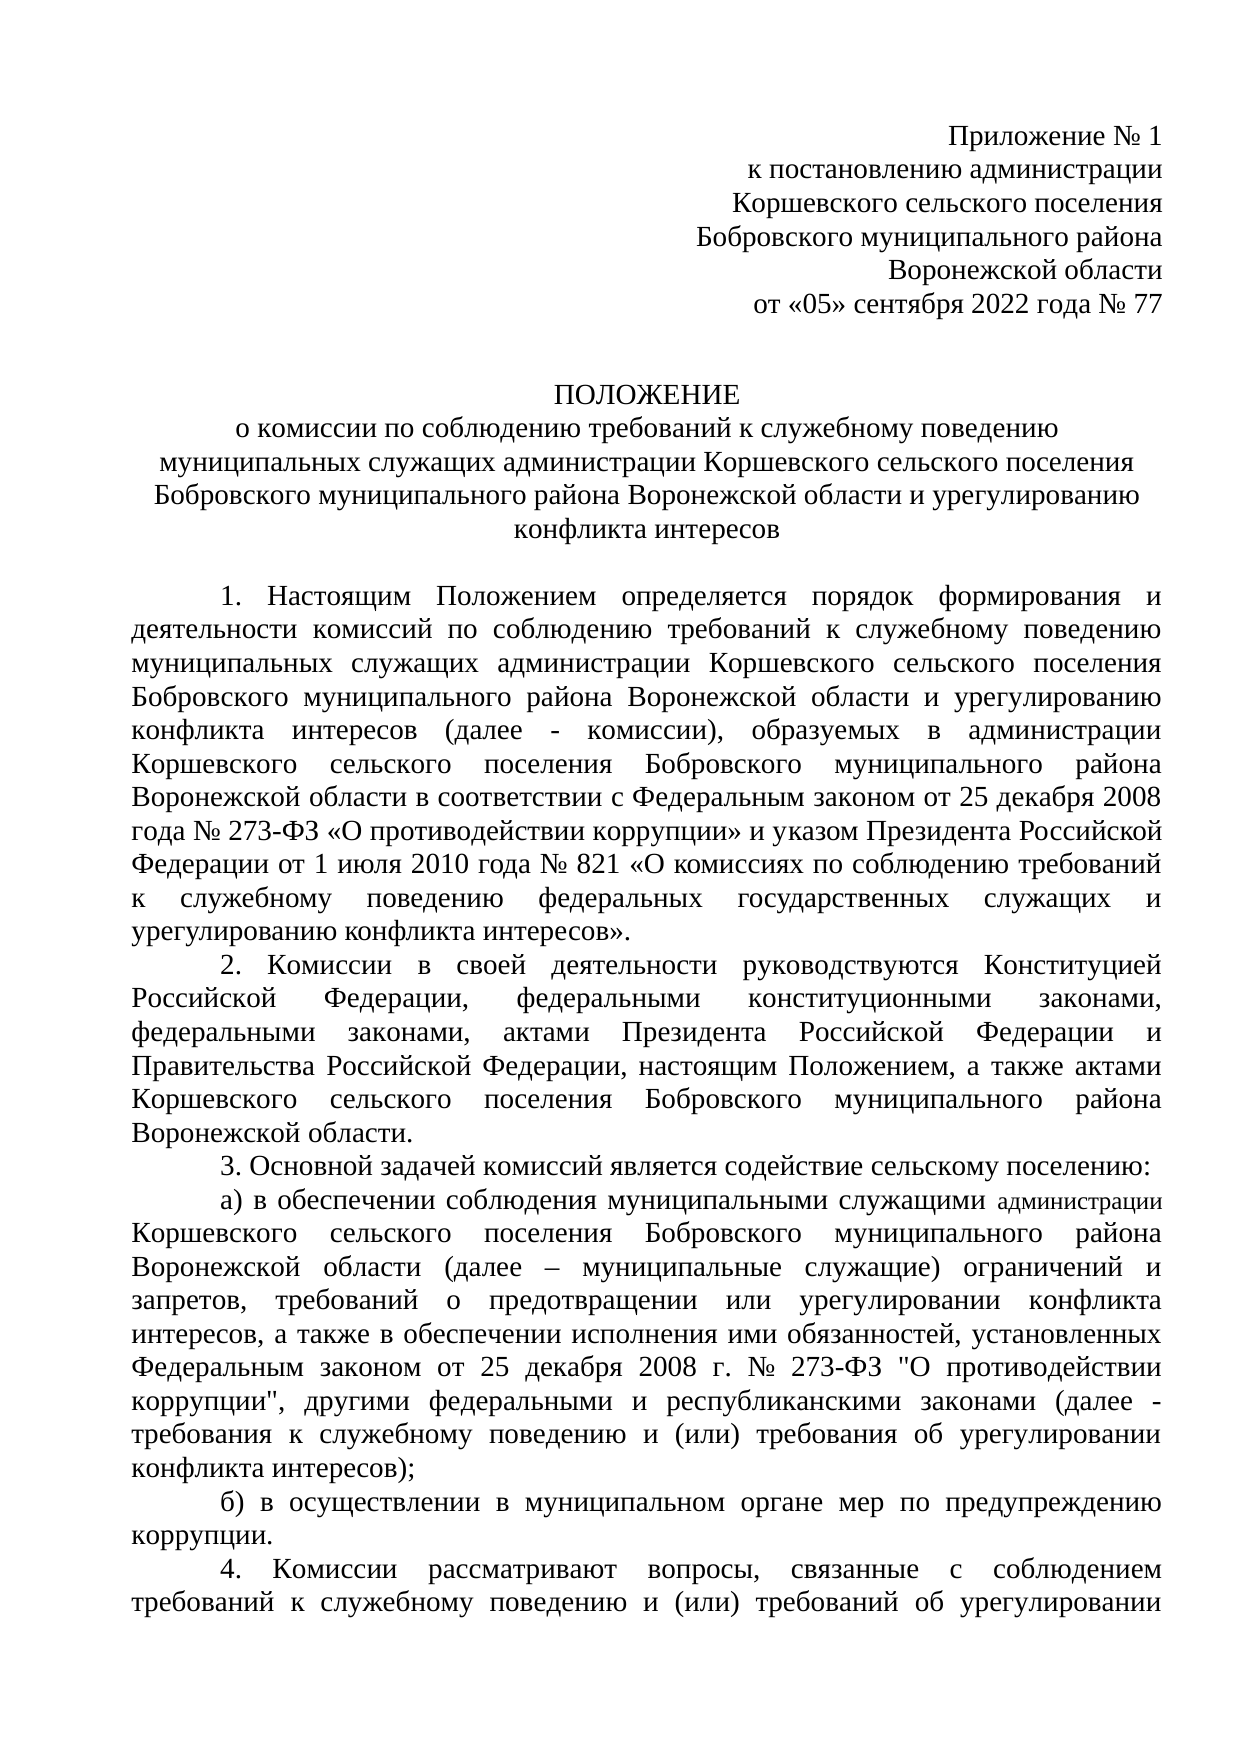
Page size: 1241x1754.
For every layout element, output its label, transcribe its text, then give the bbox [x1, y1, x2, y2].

text 2. Комиссии в своей деятельности руководствуются Конституцией Российской Федерации, федеральными конституционными законами, федеральными законами, актами Президента Российской Федерации и Правительства Российской Федерации, настоящим Положением, а также актами Коршевского сельского поселения Бобровского муниципального района Воронежской области. [131, 947, 1162, 1148]
text а) в обеспечении соблюдения муниципальными служащими администрации Коршевского сельского поселения Бобровского муниципального района Воронежской области (далее – муниципальные служащие) ограничений и запретов, требований о предотвращении или урегулировании конфликта интересов, а также в обеспечении исполнения ими обязанностей, установленных Федеральным законом от 25 декабря . № 273-ФЗ "О противодействии коррупции", другими федеральными и республиканскими законами (далее - требования к служебному поведению и (или) требования об урегулировании конфликта интересов); [131, 1182, 1162, 1484]
text ПОЛОЖЕНИЕ [131, 377, 1162, 410]
text Воронежской области [131, 252, 1162, 286]
text б) в осуществлении в муниципальном органе мер по предупреждению коррупции. [131, 1484, 1162, 1551]
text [131, 1551, 1162, 1618]
text 1. Настоящим Положением определяется порядок формирования и деятельности комиссий по соблюдению требований к служебному поведению муниципальных служащих администрации Коршевского сельского поселения Бобровского муниципального района Воронежской области и урегулированию конфликта интересов (далее - комиссии), образуемых в администрации Коршевского сельского поселения Бобровского муниципального района Воронежской области в соответствии с Федеральным законом от 25 декабря 2008 года № 273-ФЗ «О противодействии коррупции» и указом Президента Российской Федерации от 1 июля 2010 года № 821 «О комиссиях по соблюдению требований к служебному поведению федеральных государственных служащих и урегулированию конфликта интересов». [131, 578, 1162, 947]
text от «05» сентября 2022 года № 77 [131, 286, 1162, 319]
text Бобровского муниципального района [131, 219, 1162, 252]
text Приложение № 1 [131, 118, 1162, 152]
text Коршевского сельского поселения [131, 185, 1162, 219]
text к постановлению администрации [131, 152, 1162, 185]
text о комиссии по соблюдению требований к служебному поведению муниципальных служащих администрации Коршевского сельского поселения Бобровского муниципального района Воронежской области и урегулированию конфликта интересов [131, 410, 1162, 544]
text 3. Основной задачей комиссий является содействие сельскому поселению: [131, 1148, 1162, 1182]
